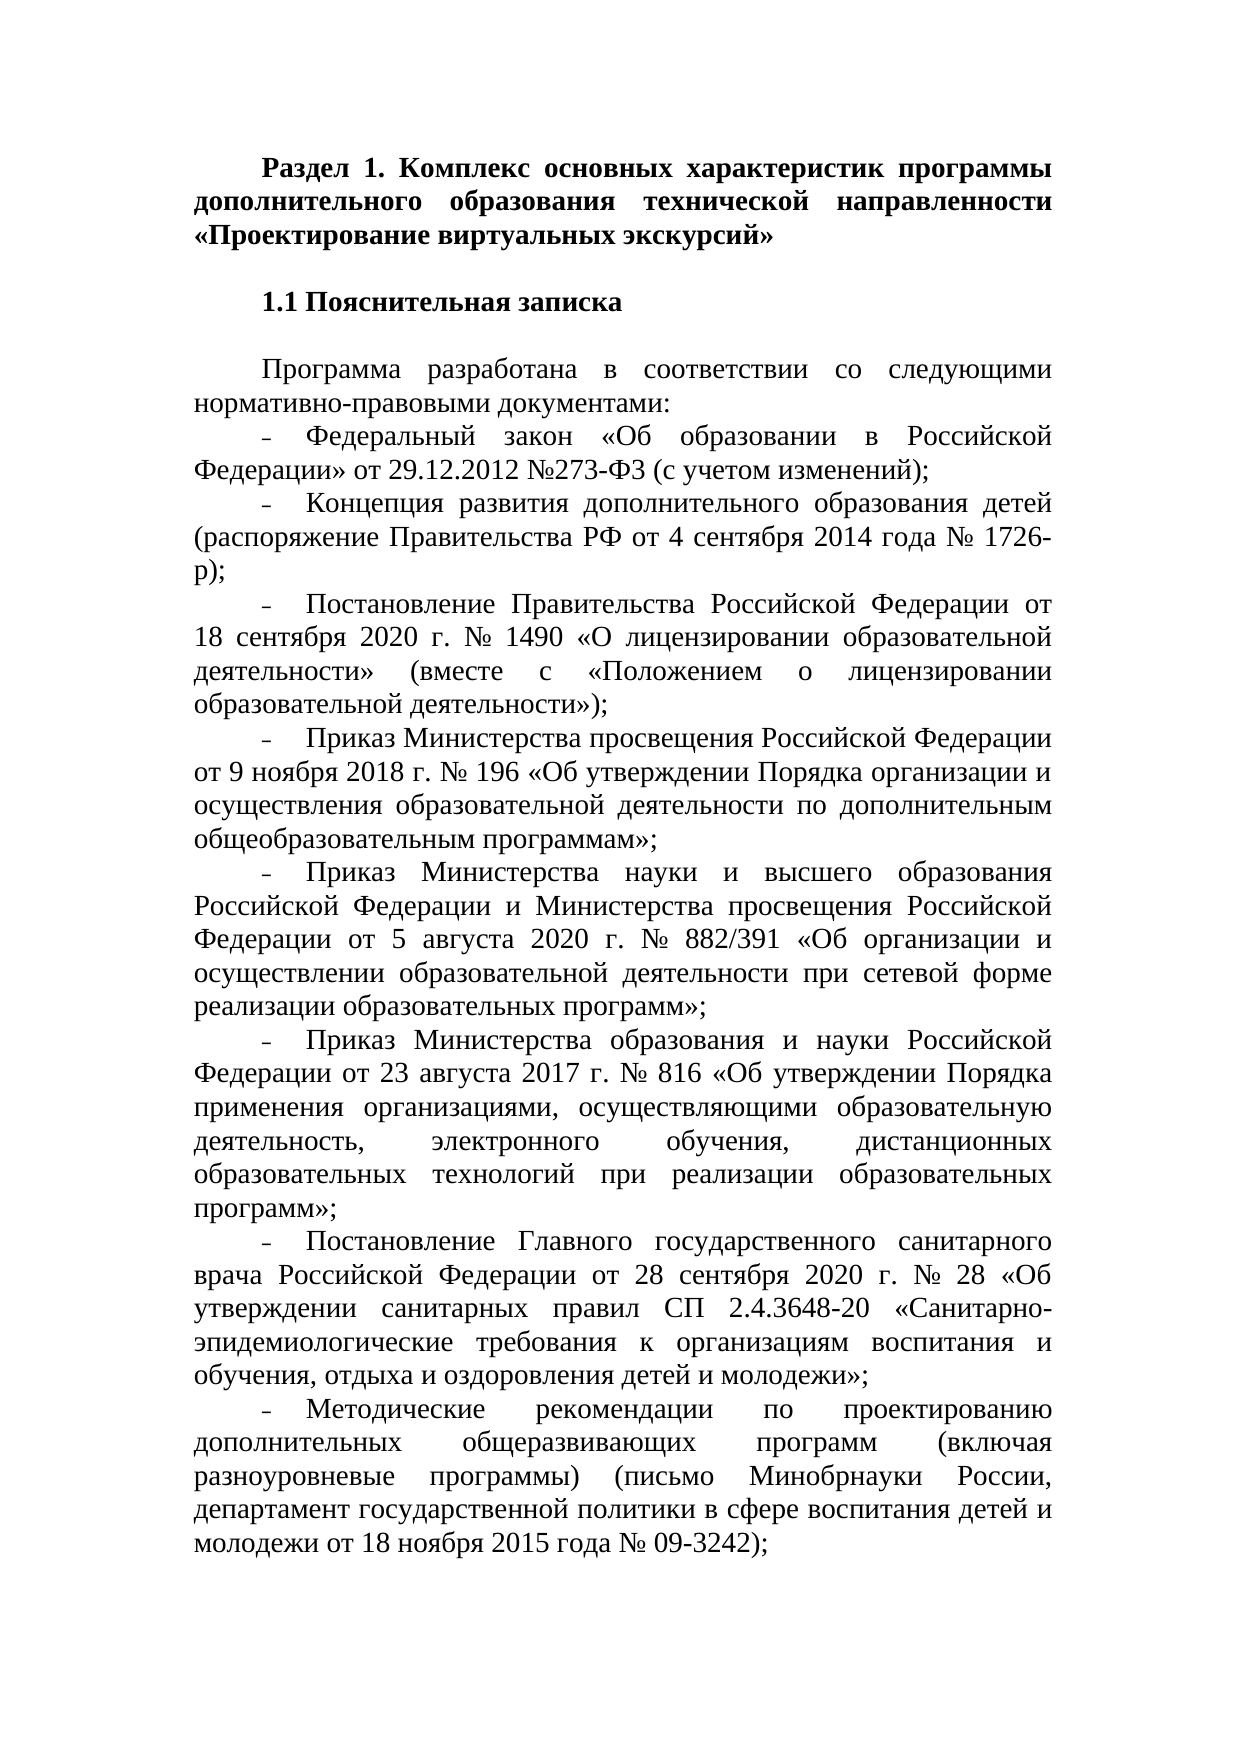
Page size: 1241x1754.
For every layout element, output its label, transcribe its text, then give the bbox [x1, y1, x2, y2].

list Федеральный закон «Об образовании в Российской Федерации» от 29.12.2012 №273-Ф3 (с учетом изменений); [193, 418, 1053, 485]
list Приказ Министерства просвещения Российской Федерации от 9 ноября 2018 г. № 196 «Об утверждении Порядка организации и осуществления образовательной деятельности по дополнительным общеобразовательным программам»; [193, 720, 1053, 854]
list Постановление Главного государственного санитарного врача Российской Федерации от 28 сентября 2020 г. № 28 «Об утверждении санитарных правил СП 2.4.3648-20 «Санитарно-эпидемиологические требования к организациям воспитания и обучения, отдыха и оздоровления детей и молодежи»; [193, 1223, 1053, 1391]
list Приказ Министерства науки и высшего образования Российской Федерации и Министерства просвещения Российской Федерации от 5 августа 2020 г. № 882/391 «Об организации и осуществлении образовательной деятельности при сетевой форме реализации образовательных программ»; [193, 854, 1053, 1022]
text 1.1 Пояснительная записка [193, 284, 1053, 318]
text Раздел 1. Комплекс основных характеристик программы дополнительного образования технической направленности «Проектирование виртуальных экскурсий» [193, 150, 1053, 251]
list Постановление Правительства Российской Федерации от 18 сентября 2020 г. № 1490 «О лицензировании образовательной деятельности» (вместе с «Положением о лицензировании образовательной деятельности»); [193, 586, 1053, 720]
text Программа разработана в соответствии со следующими нормативно-правовыми документами: [193, 351, 1053, 418]
list Методические рекомендации по проектированию дополнительных общеразвивающих программ (включая разноуровневые программы) (письмо Минобрнауки России, департамент государственной политики в сфере воспитания детей и молодежи от 18 ноября 2015 года № 09-3242); [193, 1391, 1053, 1559]
list Приказ Министерства образования и науки Российской Федерации от 23 августа 2017 г. № 816 «Об утверждении Порядка применения организациями, осуществляющими образовательную деятельность, электронного обучения, дистанционных образовательных технологий при реализации образовательных программ»; [193, 1022, 1053, 1223]
list Концепция развития дополнительного образования детей (распоряжение Правительства РФ от 4 сентября 2014 года № 1726-р); [193, 485, 1053, 586]
